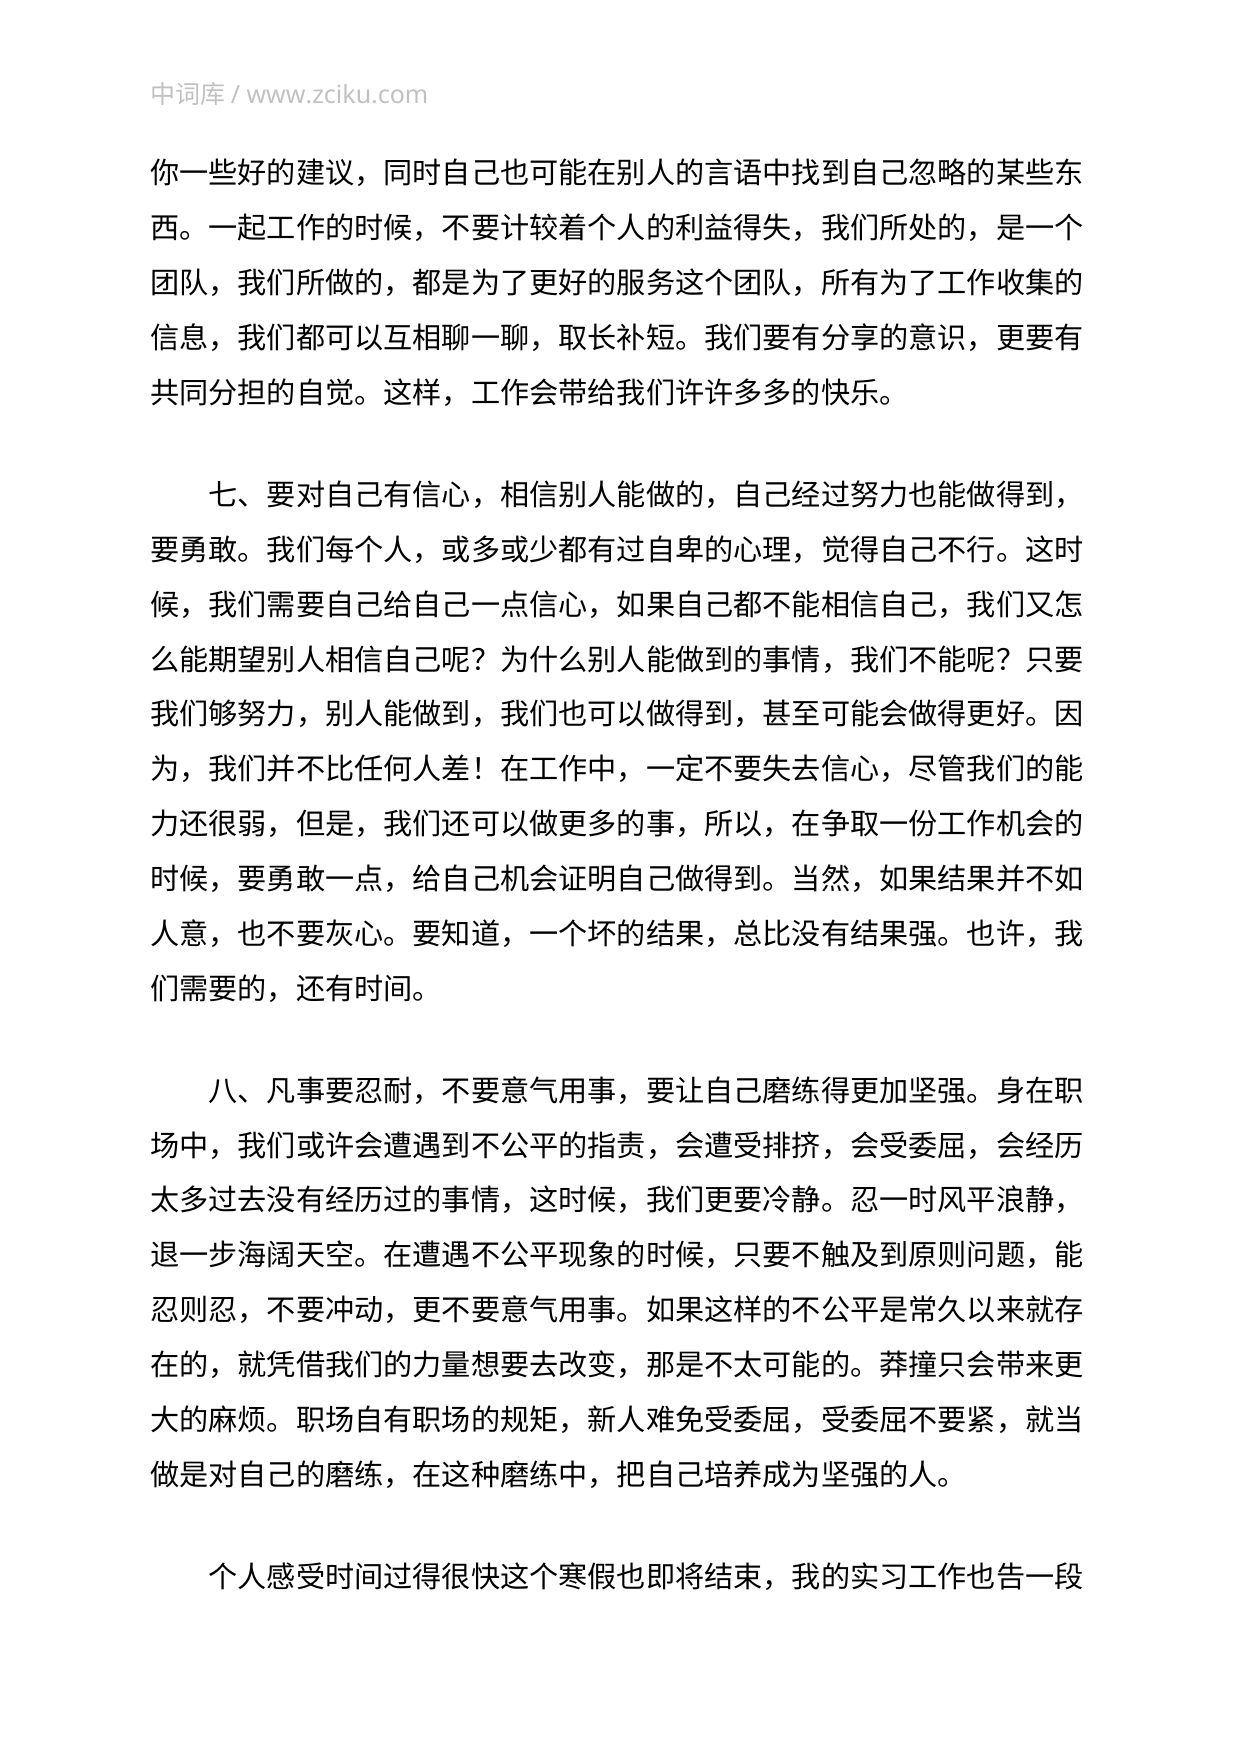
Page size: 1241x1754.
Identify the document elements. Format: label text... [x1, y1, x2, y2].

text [150, 1553, 1090, 1596]
text 七、要对自己有信心，相信别人能做的，自己经过努力也能做得到，要勇敢。我们每个人，或多或少都有过自卑的心理，觉得自己不行。这时候，我们需要自己给自己一点信心，如果自己都不能相信自己，我们又怎么能期望别人相信自己呢？为什么别人能做到的事情，我们不能呢？只要我们够努力，别人能做到，我们也可以做得到，甚至可能会做得更好。因为，我们并不比任何人差！在工作中，一定不要失去信心，尽管我们的能力还很弱，但是，我们还可以做更多的事，所以，在争取一份工作机会的时候，要勇敢一点，给自己机会证明自己做得到。当然，如果结果并不如人意，也不要灰心。要知道，一个坏的结果，总比没有结果强。也许，我们需要的，还有时间。 [150, 471, 1090, 1008]
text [150, 150, 1090, 412]
text 八、凡事要忍耐，不要意气用事，要让自己磨练得更加坚强。身在职场中，我们或许会遭遇到不公平的指责，会遭受排挤，会受委屈，会经历太多过去没有经历过的事情，这时候，我们更要冷静。忍一时风平浪静，退一步海阔天空。在遭遇不公平现象的时候，只要不触及到原则问题，能忍则忍，不要冲动，更不要意气用事。如果这样的不公平是常久以来就存在的，就凭借我们的力量想要去改变，那是不太可能的。莽撞只会带来更大的麻烦。职场自有职场的规矩，新人难免受委屈，受委屈不要紧，就当做是对自己的磨练，在这种磨练中，把自己培养成为坚强的人。 [150, 1067, 1090, 1494]
